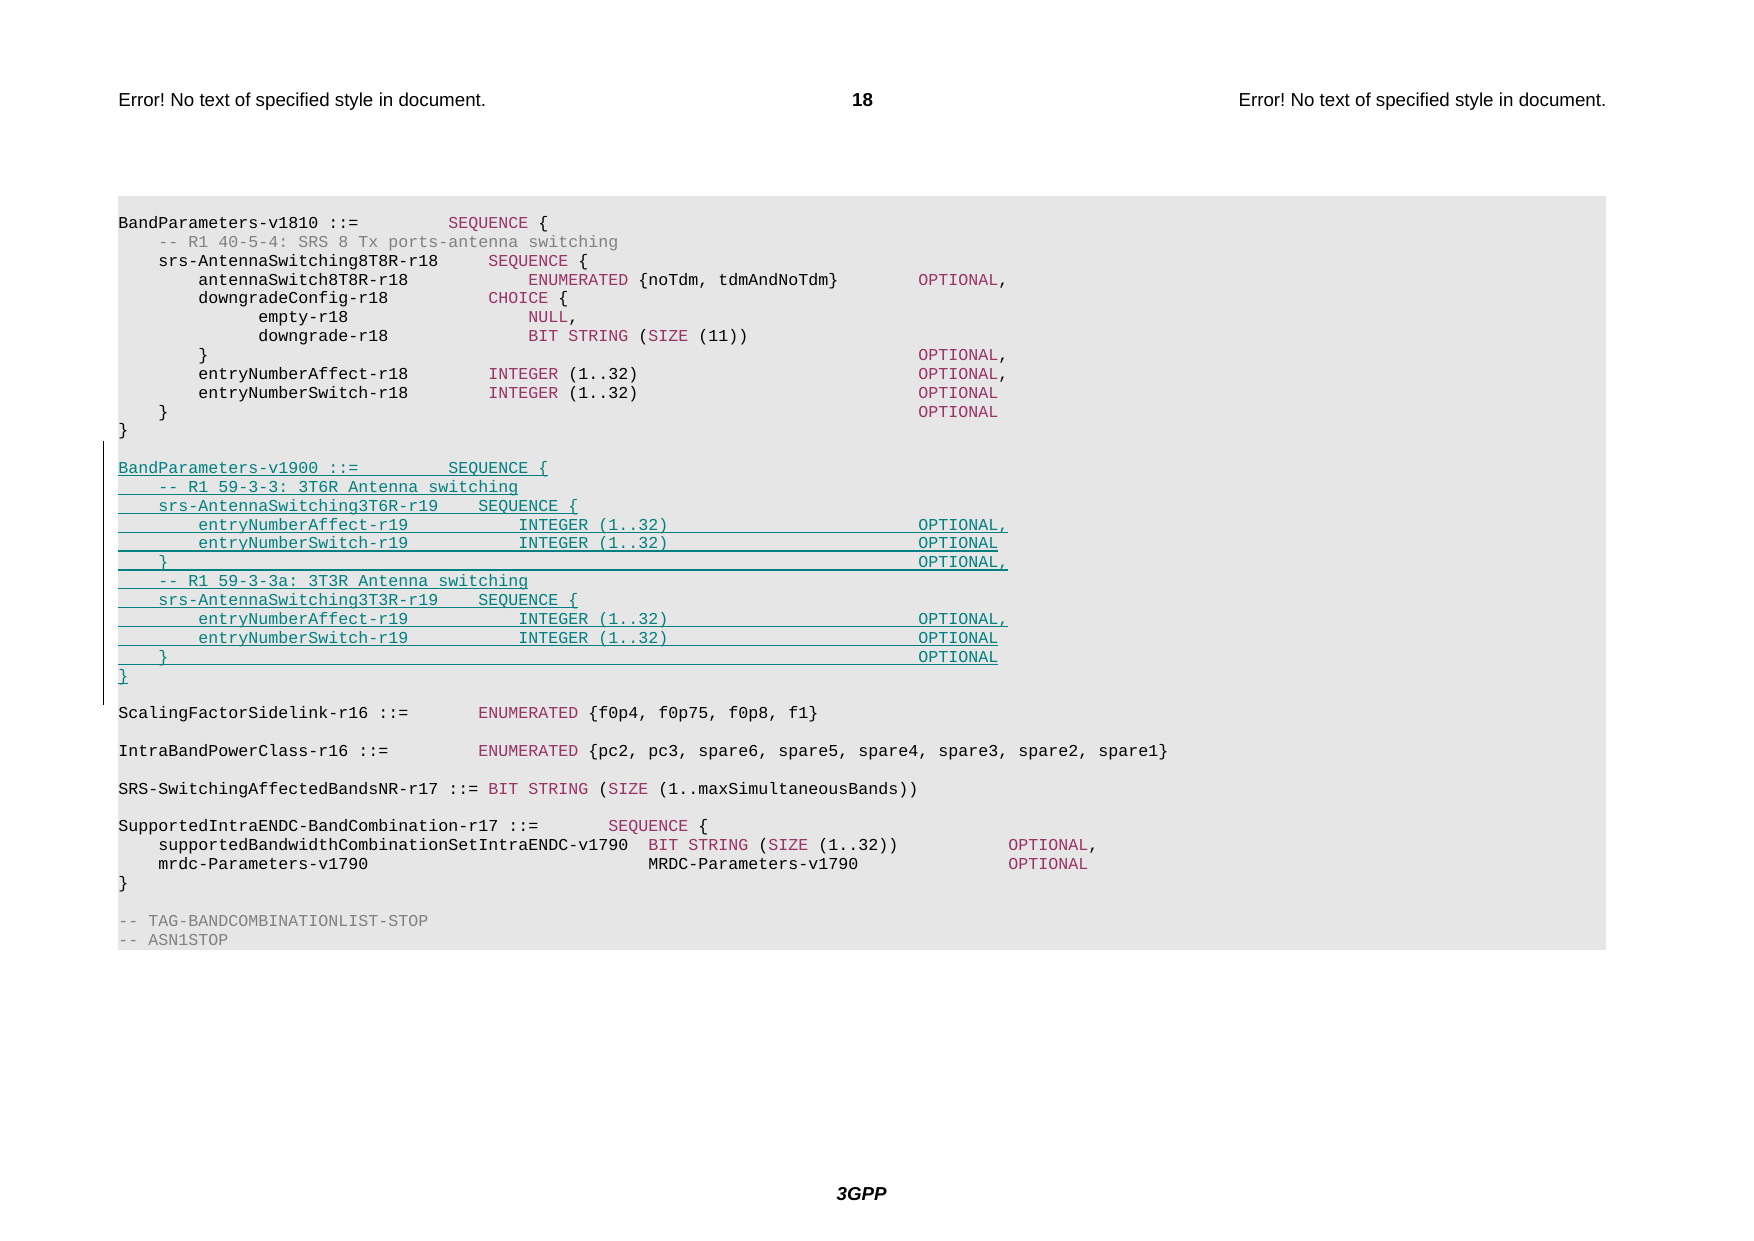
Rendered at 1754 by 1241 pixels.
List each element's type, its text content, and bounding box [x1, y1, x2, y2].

text -- ASN1STOP [118, 931, 1606, 950]
text } [118, 874, 1606, 893]
text SRS-SwitchingAffectedBandsNR-r17 ::= BIT STRING (SIZE (1..maxSimultaneousBands)) [118, 780, 1606, 799]
text supportedBandwidthCombinationSetIntraENDC-v1790 BIT STRING (SIZE (1..32)) OPTIONAL, [118, 837, 1606, 856]
text -- TAG-BANDCOMBINATIONLIST-STOP [118, 912, 1606, 931]
text } OPTIONAL [118, 403, 1606, 422]
text mrdc-Parameters-v1790 MRDC-Parameters-v1790 OPTIONAL [118, 856, 1606, 874]
text entryNumberSwitch-r18 INTEGER (1..32) OPTIONAL [118, 384, 1606, 403]
text srs-AntennaSwitching8T8R-r18 SEQUENCE { [118, 252, 1606, 271]
text downgrade-r18 BIT STRING (SIZE (11)) [118, 328, 1606, 347]
text IntraBandPowerClass-r16 ::= ENUMERATED {pc2, pc3, spare6, spare5, spare4, spare3, spare2, spare1} [118, 742, 1606, 761]
text antennaSwitch8T8R-r18 ENUMERATED {noTdm, tdmAndNoTdm} OPTIONAL, [118, 271, 1606, 290]
text downgradeConfig-r18 CHOICE { [118, 290, 1606, 309]
text } [118, 422, 1606, 441]
text empty-r18 NULL, [118, 309, 1606, 328]
text } OPTIONAL, [118, 347, 1606, 365]
text entryNumberAffect-r18 INTEGER (1..32) OPTIONAL, [118, 365, 1606, 384]
text SupportedIntraENDC-BandCombination-r17 ::= SEQUENCE { [118, 818, 1606, 837]
text BandParameters-v1810 ::= SEQUENCE { [118, 214, 1606, 233]
text -- R1 40-5-4: SRS 8 Tx ports-antenna switching [118, 233, 1606, 252]
text ScalingFactorSidelink-r16 ::= ENUMERATED {f0p4, f0p75, f0p8, f1} [118, 705, 1606, 724]
